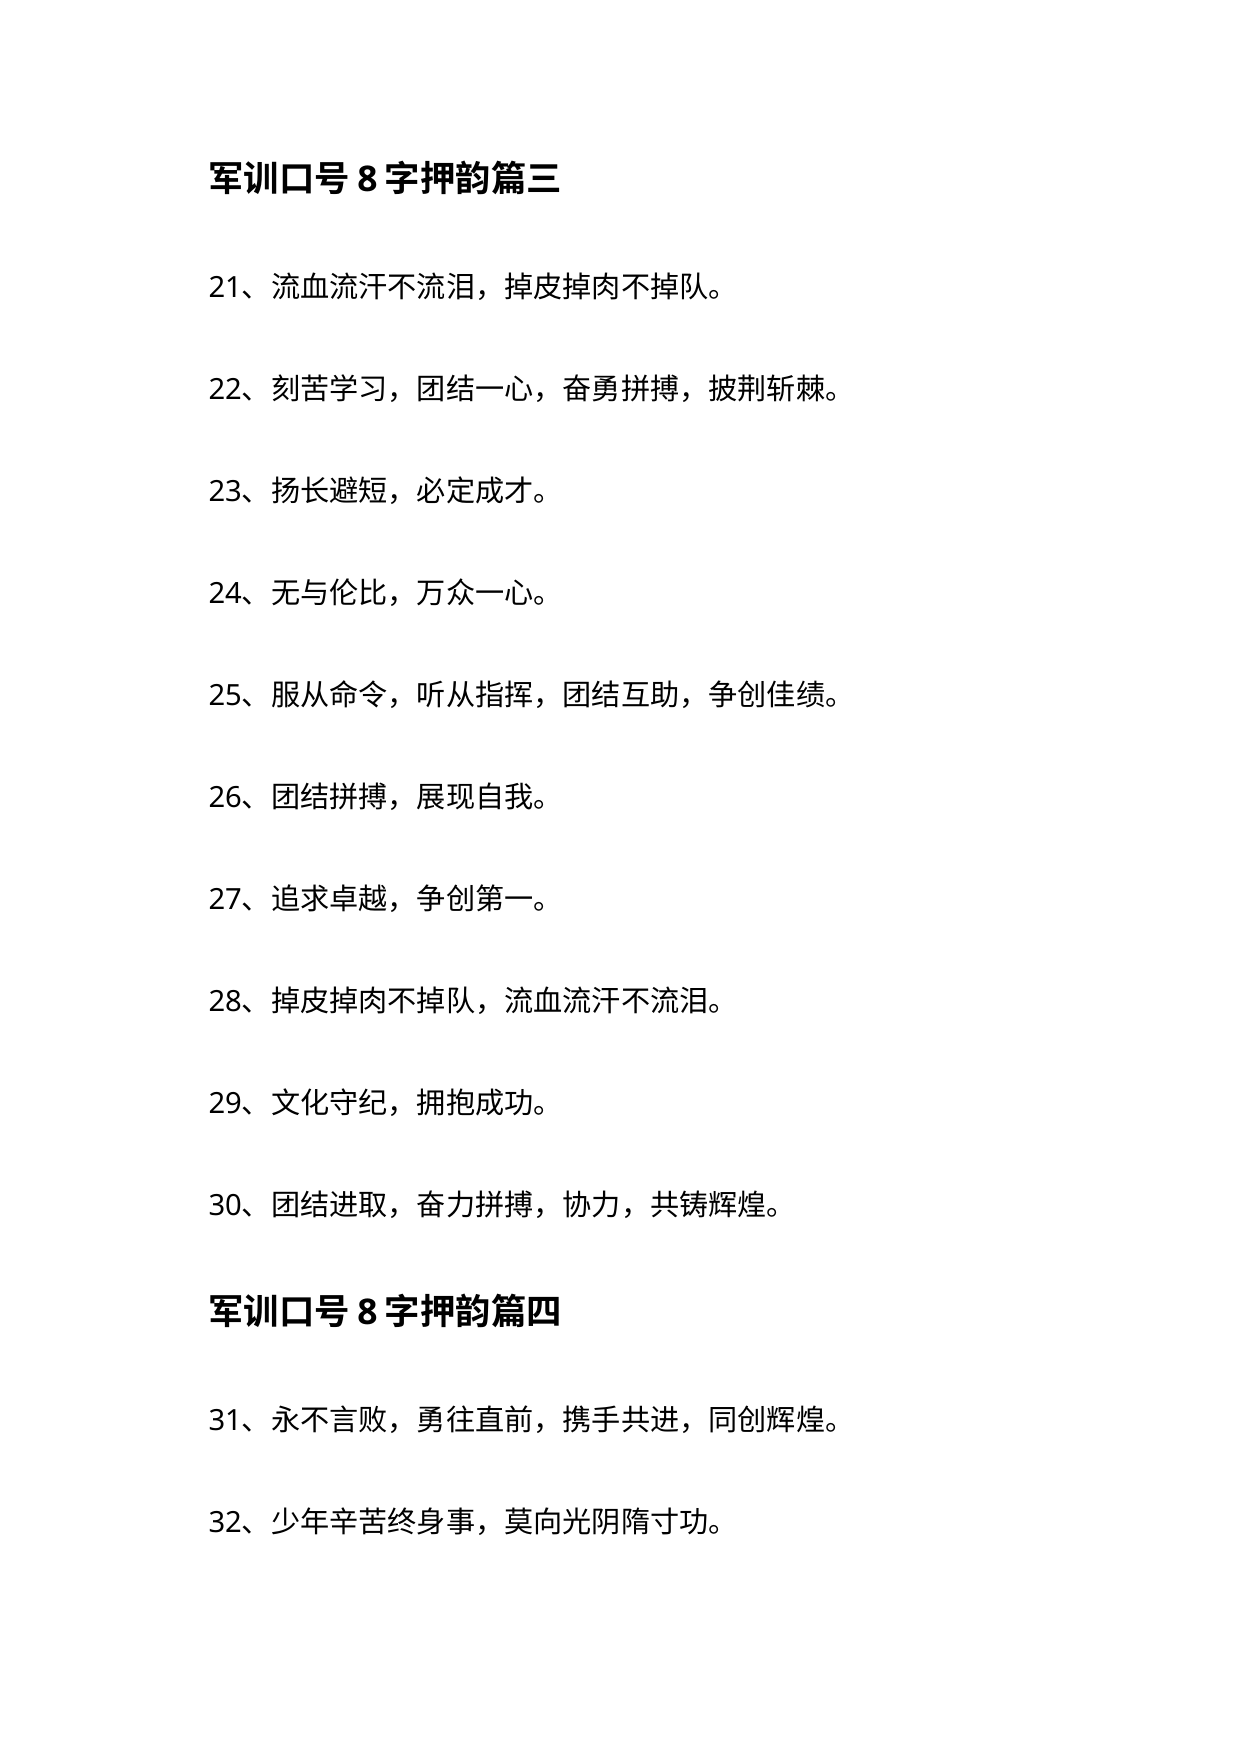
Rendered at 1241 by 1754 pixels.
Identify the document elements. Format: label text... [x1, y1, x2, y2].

text 31、永不言败，勇往直前，携手共进，同创辉煌。 [150, 1397, 1090, 1439]
text 军训口号8字押韵篇四 [150, 1283, 1090, 1335]
text 32、少年辛苦终身事，莫向光阴隋寸功。 [150, 1499, 1090, 1541]
text 28、掉皮掉肉不掉队，流血流汗不流泪。 [150, 977, 1090, 1020]
text 23、扬长避短，必定成才。 [150, 467, 1090, 510]
text 22、刻苦学习，团结一心，奋勇拼搏，披荆斩棘。 [150, 366, 1090, 408]
text 30、团结进取，奋力拼搏，协力，共铸辉煌。 [150, 1181, 1090, 1224]
text 27、追求卓越，争创第一。 [150, 875, 1090, 918]
text 24、无与伦比，万众一心。 [150, 569, 1090, 612]
text 25、服从命令，听从指挥，团结互助，争创佳绩。 [150, 671, 1090, 714]
text 军训口号8字押韵篇三 [150, 150, 1090, 201]
text 21、流血流汗不流泪，掉皮掉肉不掉队。 [150, 263, 1090, 306]
text 26、团结拼搏，展现自我。 [150, 773, 1090, 816]
text 29、文化守纪，拥抱成功。 [150, 1079, 1090, 1122]
